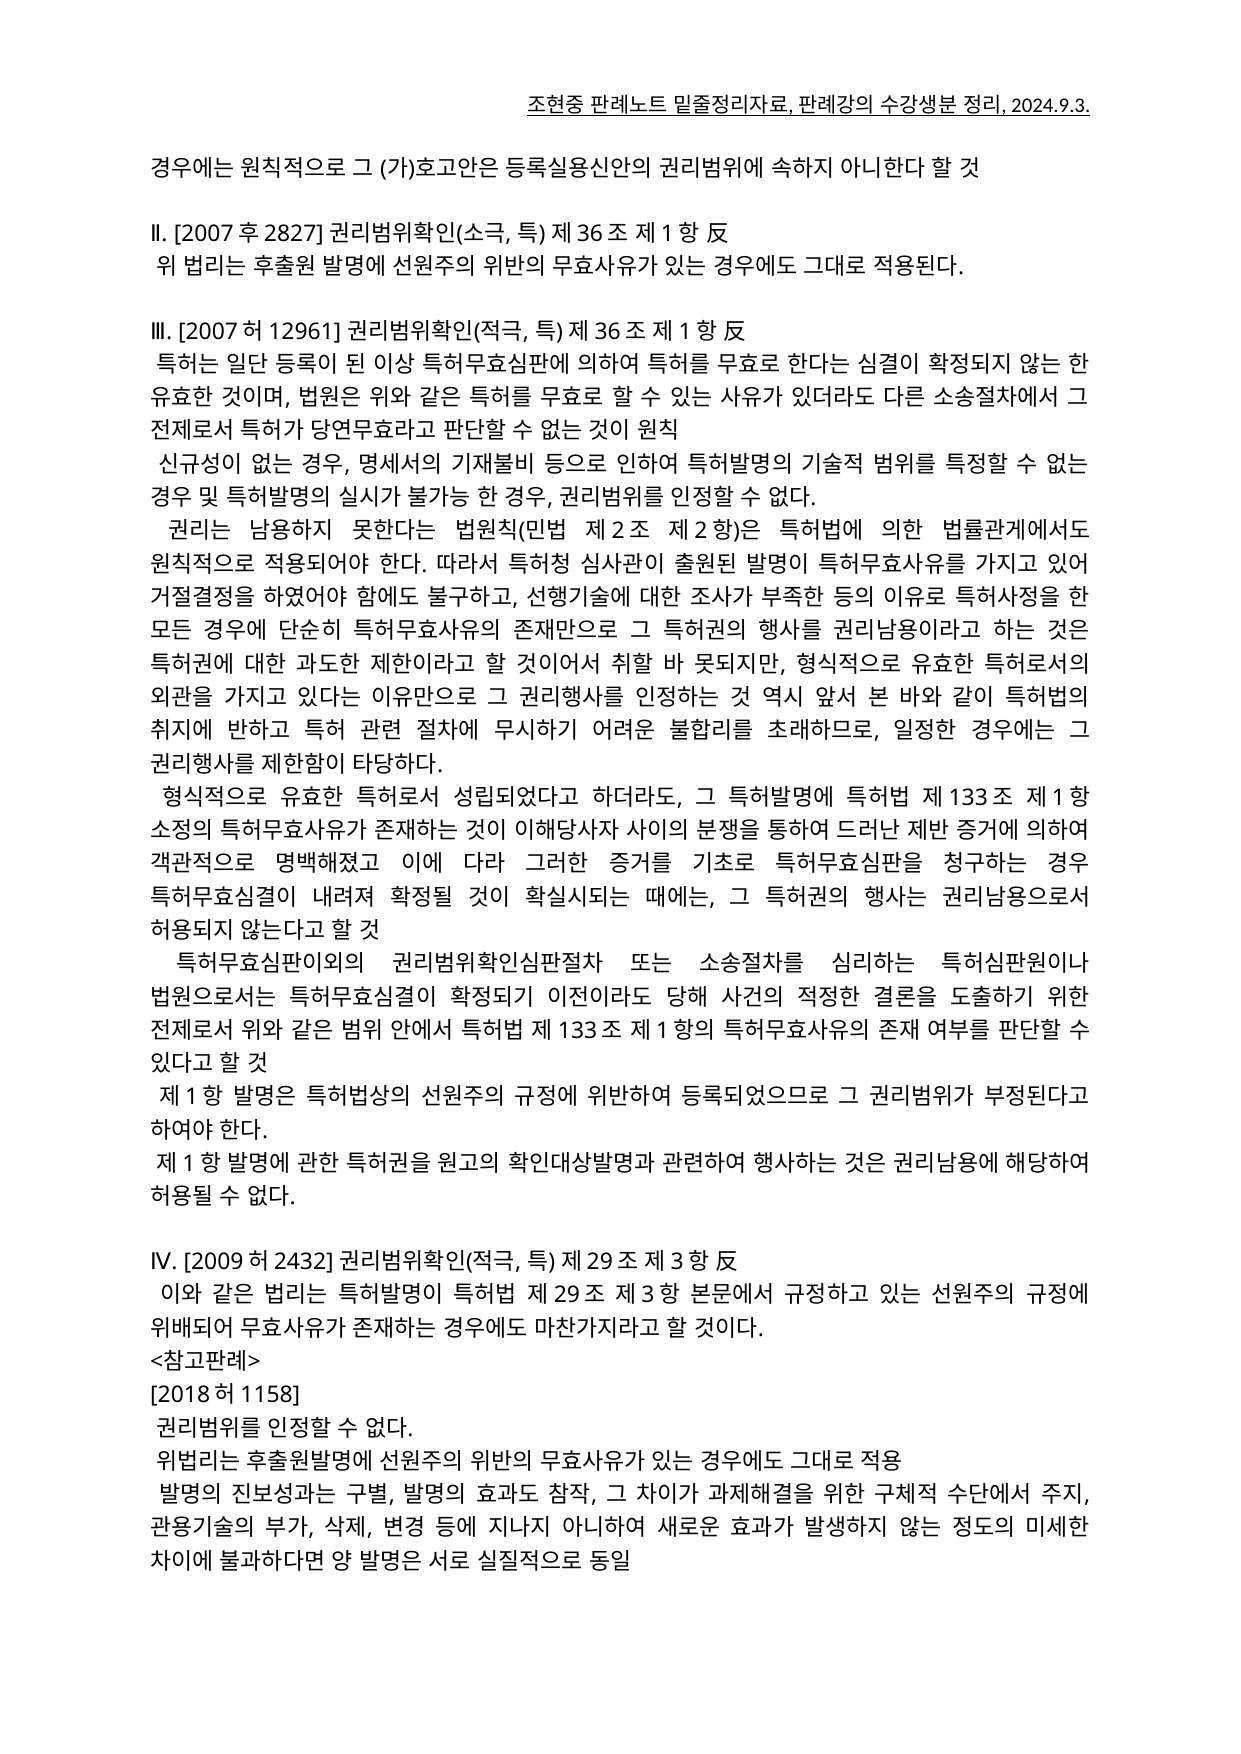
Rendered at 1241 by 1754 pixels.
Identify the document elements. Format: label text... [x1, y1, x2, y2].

text 위법리는 후출원발명에 선원주의 위반의 무효사유가 있는 경우에도 그대로 적용 [150, 1443, 1090, 1476]
text 이와 같은 법리는 특허발명이 특허법 제29조 제3항 본문에서 규정하고 있는 선원주의 규정에 위배되어 무효사유가 존재하는 경우에도 마찬가지라고 할 것이다. [150, 1276, 1090, 1343]
text 특허무효심판이외의 권리범위확인심판절차 또는 소송절차를 심리하는 특허심판원이나 법원으로서는 특허무효심결이 확정되기 이전이라도 당해 사건의 적정한 결론을 도출하기 위한 전제로서 위와 같은 범위 안에서 특허법 제133조 제1항의 특허무효사유의 존재 여부를 판단할 수 있다고 할 것 [150, 945, 1090, 1078]
text [2018허1158] [150, 1376, 1090, 1409]
text 신규성이 없는 경우, 명세서의 기재불비 등으로 인하여 특허발명의 기술적 범위를 특정할 수 없는 경우 및 특허발명의 실시가 불가능 한 경우, 권리범위를 인정할 수 없다. [150, 446, 1090, 512]
text 제1항 발명은 특허법상의 선원주의 규정에 위반하여 등록되었으므로 그 권리범위가 부정된다고 하여야 한다. [150, 1078, 1090, 1145]
text Ⅳ. [2009허2432] 권리범위확인(적극, 특) 제29조 제3항 反 [150, 1243, 1090, 1276]
text Ⅲ. [2007허12961] 권리범위확인(적극, 특) 제36조 제1항 反 [150, 312, 1090, 346]
text 위 법리는 후출원 발명에 선원주의 위반의 무효사유가 있는 경우에도 그대로 적용된다. [150, 248, 1090, 281]
text 특허는 일단 등록이 된 이상 특허무효심판에 의하여 특허를 무효로 한다는 심결이 확정되지 않는 한 유효한 것이며, 법원은 위와 같은 특허를 무효로 할 수 있는 사유가 있더라도 다른 소송절차에서 그 전제로서 특허가 당연무효라고 판단할 수 없는 것이 원칙 [150, 346, 1090, 446]
text 권리는 남용하지 못한다는 법원칙(민법 제2조 제2항)은 특허법에 의한 법률관게에서도 원칙적으로 적용되어야 한다. 따라서 특허청 심사관이 출원된 발명이 특허무효사유를 가지고 있어 거절결정을 하였어야 함에도 불구하고, 선행기술에 대한 조사가 부족한 등의 이유로 특허사정을 한 모든 경우에 단순히 특허무효사유의 존재만으로 그 특허권의 행사를 권리남용이라고 하는 것은 특허권에 대한 과도한 제한이라고 할 것이어서 취할 바 못되지만, 형식적으로 유효한 특허로서의 외관을 가지고 있다는 이유만으로 그 권리행사를 인정하는 것 역시 앞서 본 바와 같이 특허법의 취지에 반하고 특허 관련 절차에 무시하기 어려운 불합리를 초래하므로, 일정한 경우에는 그 권리행사를 제한함이 타당하다. [150, 512, 1090, 779]
text Ⅱ. [2007후2827] 권리범위확인(소극, 특) 제36조 제1항 反 [150, 214, 1090, 248]
text 형식적으로 유효한 특허로서 성립되었다고 하더라도, 그 특허발명에 특허법 제133조 제1항 소정의 특허무효사유가 존재하는 것이 이해당사자 사이의 분쟁을 통하여 드러난 제반 증거에 의하여 객관적으로 명백해졌고 이에 다라 그러한 증거를 기초로 특허무효심판을 청구하는 경우 특허무효심결이 내려져 확정될 것이 확실시되는 때에는, 그 특허권의 행사는 권리남용으로서 허용되지 않는다고 할 것 [150, 779, 1090, 945]
text 제1항 발명에 관한 특허권을 원고의 확인대상발명과 관련하여 행사하는 것은 권리남용에 해당하여 허용될 수 없다. [150, 1145, 1090, 1211]
text <참고판례> [150, 1343, 1090, 1376]
text 권리범위를 인정할 수 없다. [150, 1409, 1090, 1443]
text 발명의 진보성과는 구별, 발명의 효과도 참작, 그 차이가 과제해결을 위한 구체적 수단에서 주지, 관용기술의 부가, 삭제, 변경 등에 지나지 아니하여 새로운 효과가 발생하지 않는 정도의 미세한 차이에 불과하다면 양 발명은 서로 실질적으로 동일 [150, 1476, 1090, 1576]
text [150, 150, 1090, 183]
